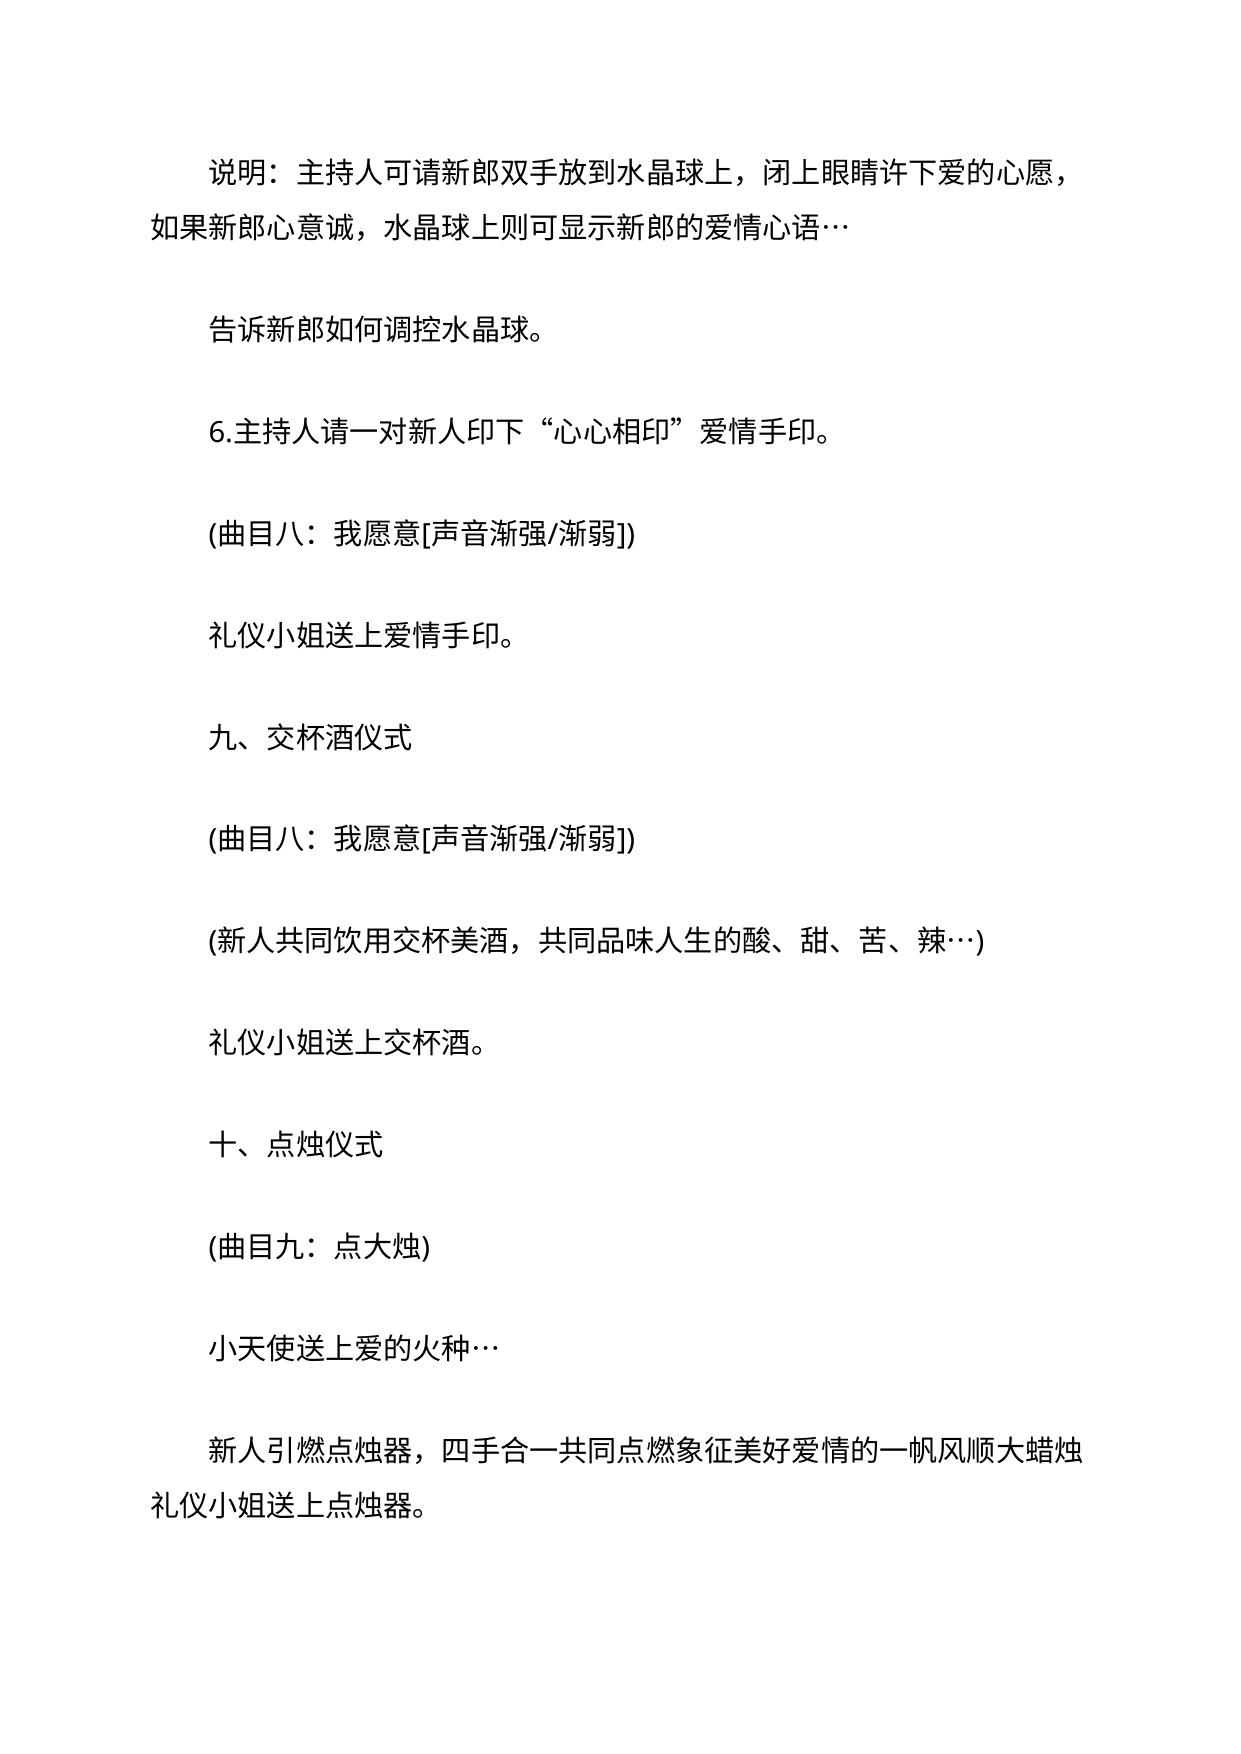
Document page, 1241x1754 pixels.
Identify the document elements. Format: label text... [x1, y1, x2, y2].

text (曲目八：我愿意[声音渐强/渐弱]) [150, 510, 1090, 553]
text 说明：主持人可请新郎双手放到水晶球上，闭上眼睛许下爱的心愿，如果新郎心意诚，水晶球上则可显示新郎的爱情心语… [150, 150, 1090, 247]
text 6.主持人请一对新人印下“心心相印”爱情手印。 [150, 408, 1090, 451]
text 新人引燃点烛器，四手合一共同点燃象征美好爱情的一帆风顺大蜡烛礼仪小姐送上点烛器。 [150, 1427, 1090, 1524]
text (新人共同饮用交杯美酒，共同品味人生的酸、甜、苦、辣…) [150, 918, 1090, 960]
text 礼仪小姐送上爱情手印。 [150, 612, 1090, 655]
text 告诉新郎如何调控水晶球。 [150, 307, 1090, 349]
text 十、点烛仪式 [150, 1122, 1090, 1164]
text (曲目八：我愿意[声音渐强/渐弱]) [150, 816, 1090, 858]
text 礼仪小姐送上交杯酒。 [150, 1020, 1090, 1062]
text 九、交杯酒仪式 [150, 714, 1090, 756]
text 小天使送上爱的火种… [150, 1325, 1090, 1368]
text (曲目九：点大烛) [150, 1223, 1090, 1266]
